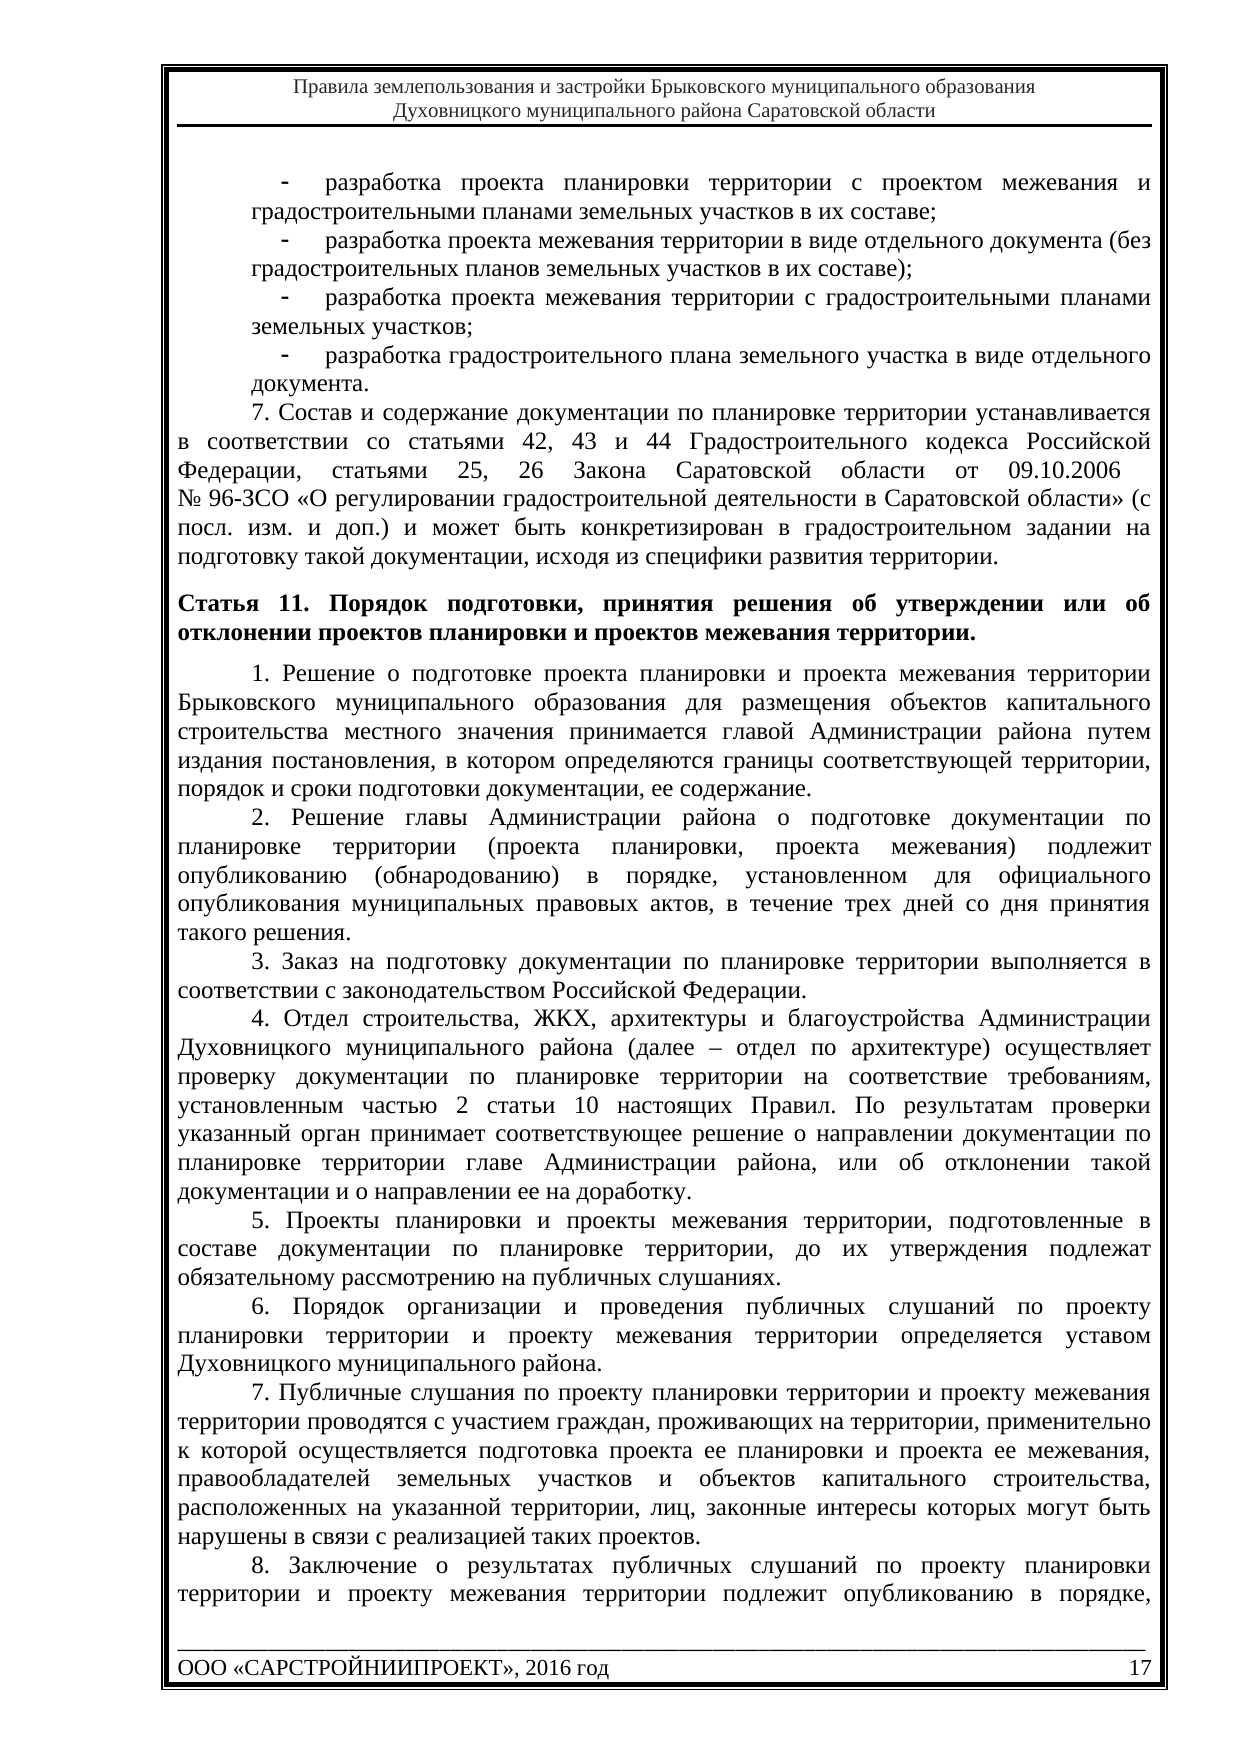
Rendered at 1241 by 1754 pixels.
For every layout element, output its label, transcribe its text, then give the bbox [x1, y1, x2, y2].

text 4. Отдел строительства, ЖКХ, архитектуры и благоустройства Администрации Духовницкого муниципального района (далее – отдел по архитектуре) осуществляет проверку документации по планировке территории на соответствие требованиям, установленным частью 2 статьи 10 настоящих Правил. По результатам проверки указанный орган принимает соответствующее решение о направлении документации по планировке территории главе Администрации района, или об отклонении такой документации и о направлении ее на доработку. [177, 1003, 1152, 1205]
text 3. Заказ на подготовку документации по планировке территории выполняется в соответствии с законодательством Российской Федерации. [177, 946, 1152, 1003]
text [177, 1550, 1152, 1607]
text 2. Решение главы Администрации района о подготовке документации по планировке территории (проекта планировки, проекта межевания) подлежит опубликованию (обнародованию) в порядке, установленном для официального опубликования муниципальных правовых актов, в течение трех дней со дня принятия такого решения. [177, 802, 1152, 946]
text 7. Публичные слушания по проекту планировки территории и проекту межевания территории проводятся с участием граждан, проживающих на территории, применительно к которой осуществляется подготовка проекта ее планировки и проекта ее межевания, правообладателей земельных участков и объектов капитального строительства, расположенных на указанной территории, лиц, законные интересы которых могут быть нарушены в связи с реализацией таких проектов. [177, 1377, 1152, 1550]
text 5. Проекты планировки и проекты межевания территории, подготовленные в составе документации по планировке территории, до их утверждения подлежат обязательному рассмотрению на публичных слушаниях. [177, 1205, 1152, 1291]
list разработка градостроительного плана земельного участка в виде отдельного документа. [251, 340, 1152, 397]
text 6. Порядок организации и проведения публичных слушаний по проекту планировки территории и проекту межевания территории определяется уставом Духовницкого муниципального района. [177, 1291, 1152, 1377]
list разработка проекта межевания территории в виде отдельного документа (без градостроительных планов земельных участков в их составе); [251, 225, 1152, 282]
text 1. Решение о подготовке проекта планировки и проекта межевания территории Брыковского муниципального образования для размещения объектов капитального строительства местного значения принимается главой Администрации района путем издания постановления, в котором определяются границы соответствующей территории, порядок и сроки подготовки документации, ее содержание. [177, 658, 1152, 802]
text 7. Состав и содержание документации по планировке территории устанавливается в соответствии со статьями 42, 43 и 44 Градостроительного кодекса Российской Федерации, статьями 25, 26 Закона Саратовской области от 09.10.2006 № 96-ЗСО «О регулировании градостроительной деятельности в Саратовской области» (с посл. изм. и доп.) и может быть конкретизирован в градостроительном задании на подготовку такой документации, исходя из специфики развития территории. [177, 397, 1152, 570]
list разработка проекта планировки территории с проектом межевания и градостроительными планами земельных участков в их составе; [251, 167, 1152, 225]
list разработка проекта межевания территории с градостроительными планами земельных участков; [251, 282, 1152, 340]
subtitle Статья 11. Порядок подготовки, принятия решения об утверждении или об отклонении проектов планировки и проектов межевания территории. [177, 588, 1152, 646]
